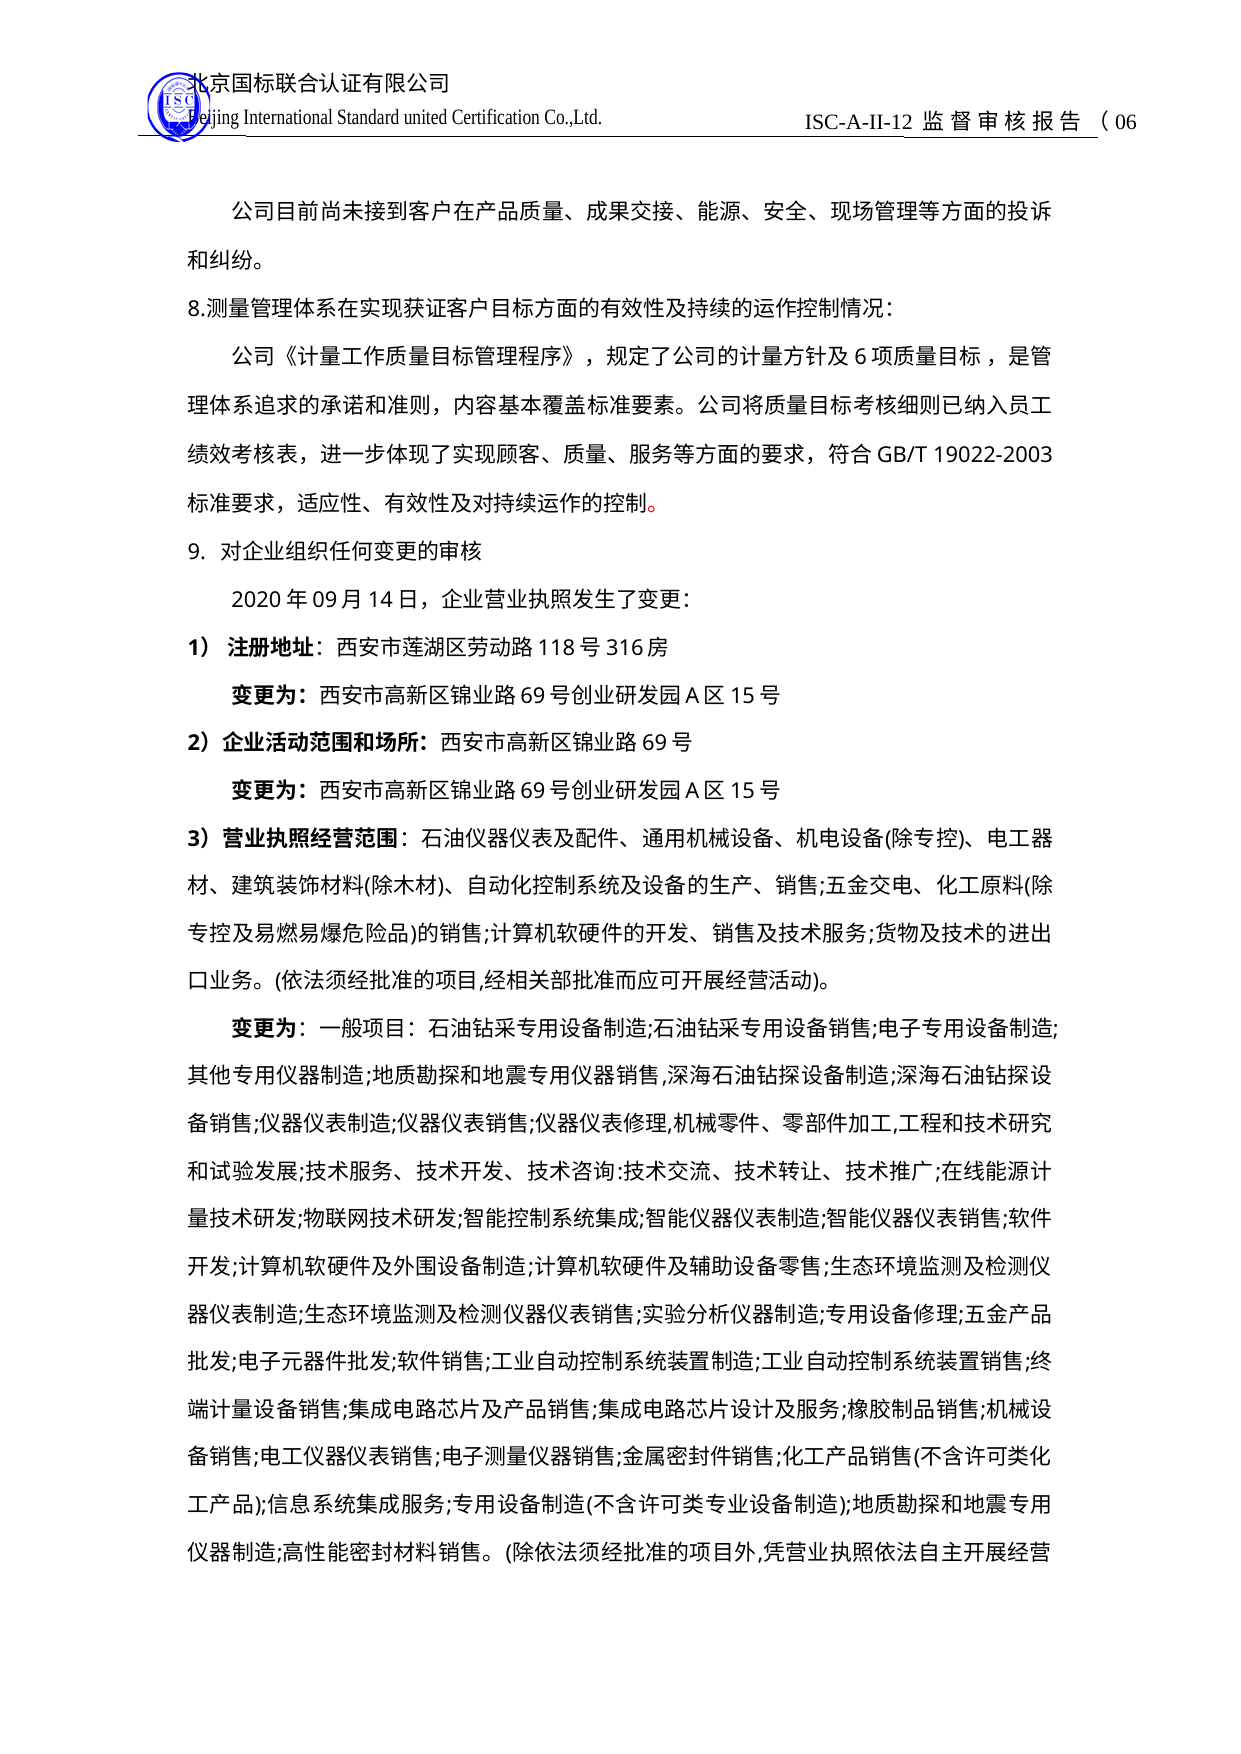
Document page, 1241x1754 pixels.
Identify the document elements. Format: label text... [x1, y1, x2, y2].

text 2）企业活动范围和场所：西安市高新区锦业路69号 [187, 725, 1053, 757]
picture [146, 72, 210, 141]
text 2020年09月14日，企业营业执照发生了变更： [187, 582, 1053, 614]
text 8.测量管理体系在实现获证客户目标方面的有效性及持续的运作控制情况： [187, 291, 1053, 323]
text 公司《计量工作质量目标管理程序》，规定了公司的计量方针及6项质量目标 ，是管理体系追求的承诺和准则，内容基本覆盖标准要素。公司将质量目标考核细则已纳入员工绩效考核表，进一步体现了实现顾客、质量、服务等方面的要求，符合GB/T 19022-2003标准要求，适应性、有效性及对持续运作的控制。 [187, 339, 1053, 518]
text 公司目前尚未接到客户在产品质量、成果交接、能源、安全、现场管理等方面的投诉和纠纷。 [187, 193, 1053, 275]
text 3）营业执照经营范围：石油仪器仪表及配件、通用机械设备、机电设备(除专控)、电工器材、建筑装饰材料(除木材)、自动化控制系统及设备的生产、销售;五金交电、化工原料(除专控及易燃易爆危险品)的销售;计算机软硬件的开发、销售及技术服务;货物及技术的进出口业务。(依法须经批准的项目,经相关部批准而应可开展经营活动)。 [187, 821, 1053, 995]
text 1） 注册地址：西安市莲湖区劳动路118号316房 [187, 630, 1053, 662]
list 对企业组织任何变更的审核 [187, 533, 1053, 566]
text 变更为：西安市高新区锦业路69号创业研发园A区15号 [187, 773, 1053, 805]
text 变更为：西安市高新区锦业路69号创业研发园A区15号 [187, 678, 1053, 709]
